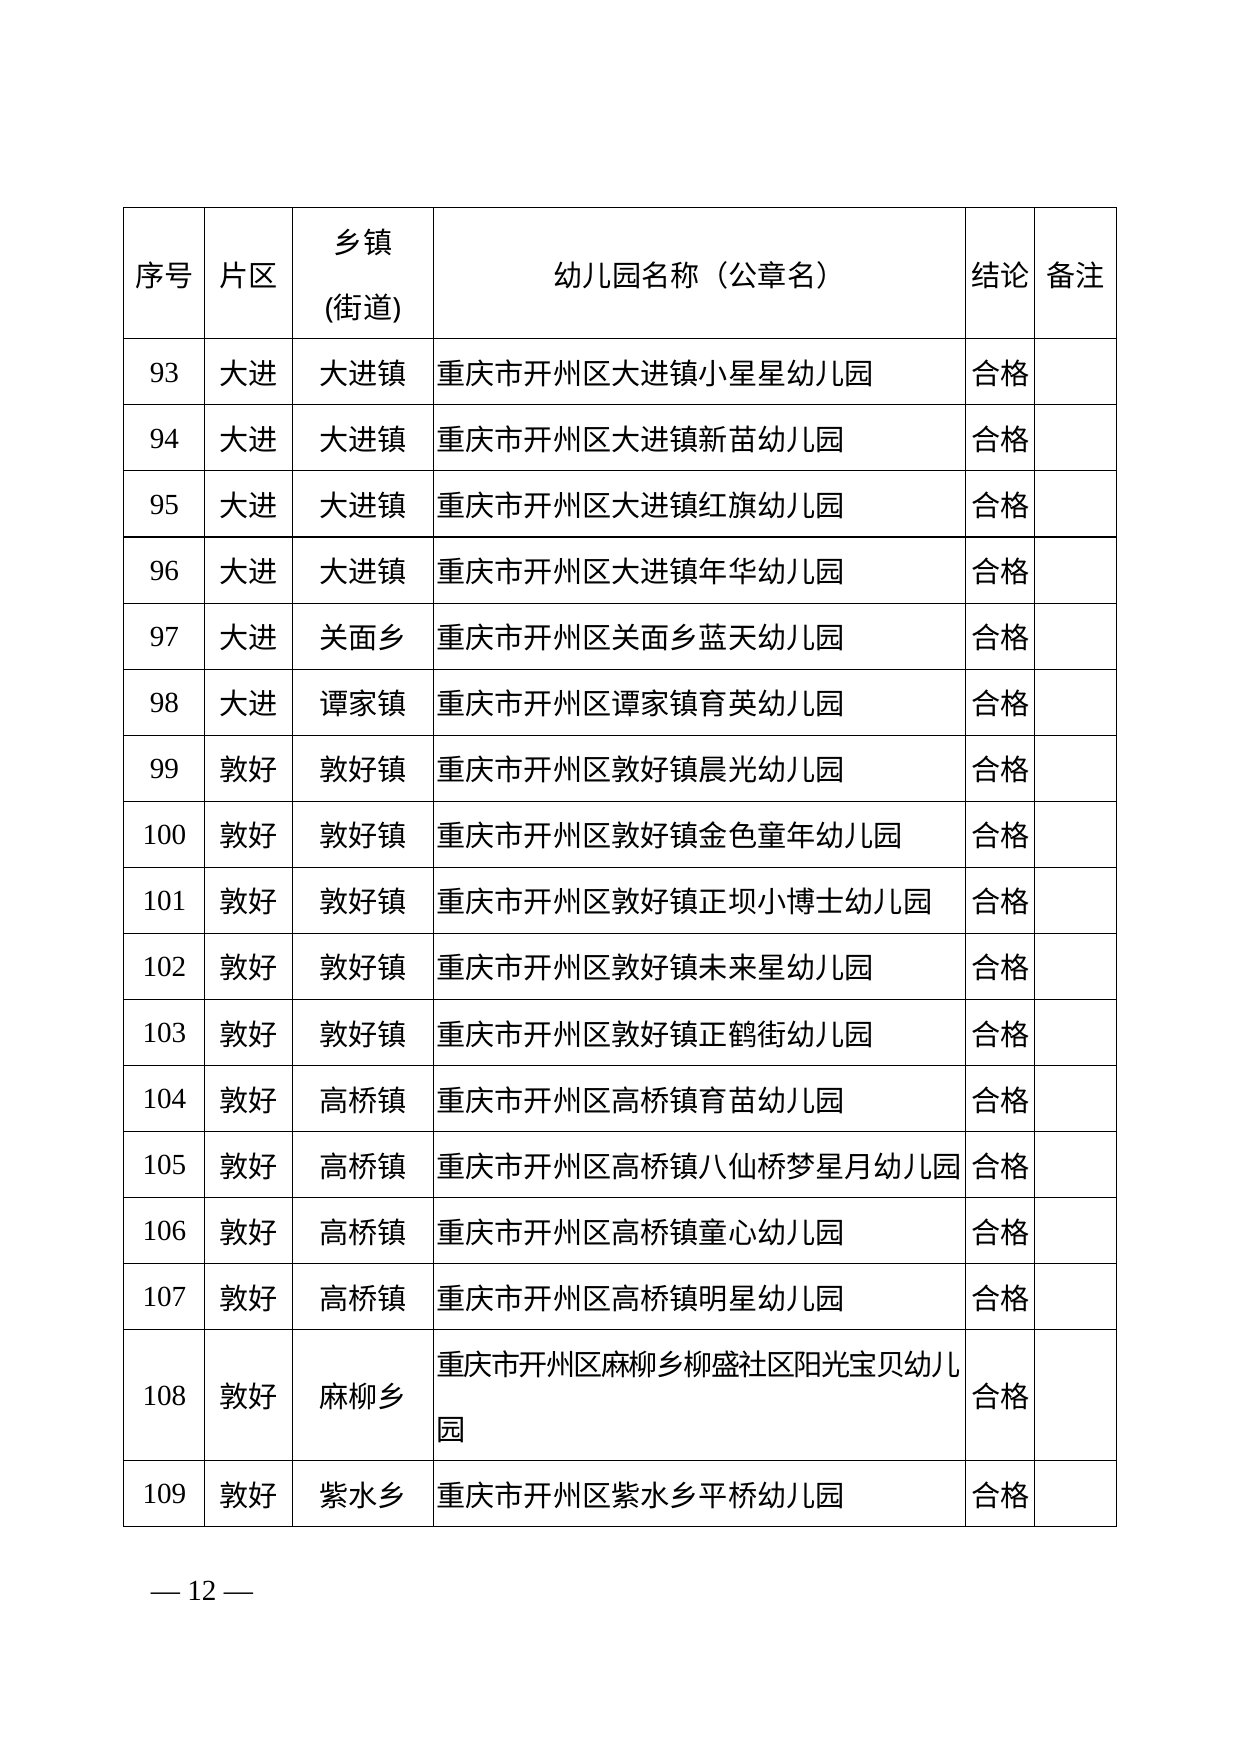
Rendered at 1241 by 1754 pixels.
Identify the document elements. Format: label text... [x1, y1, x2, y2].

table_header 序号 [124, 208, 204, 338]
table_cell 重庆市开州区敦好镇晨光幼儿园 [434, 736, 965, 801]
table_cell 敦好 [205, 1461, 292, 1526]
table_cell 高桥镇 [293, 1198, 433, 1263]
table_cell 大进 [205, 339, 292, 404]
table_cell 重庆市开州区敦好镇正鹤街幼儿园 [434, 1000, 965, 1065]
table_cell 敦好 [205, 1198, 292, 1263]
table_cell 合格 [966, 1330, 1034, 1460]
table_cell 109 [124, 1461, 204, 1526]
table_header 片区 [205, 208, 292, 338]
table_cell [1035, 934, 1116, 999]
table_cell 合格 [966, 736, 1034, 801]
table_cell 合格 [966, 1132, 1034, 1197]
table_cell 98 [124, 670, 204, 734]
table_cell 合格 [966, 1000, 1034, 1065]
table_cell 大进 [205, 538, 292, 602]
table_cell 合格 [966, 1264, 1034, 1329]
table_cell 合格 [966, 868, 1034, 933]
table_cell 合格 [966, 339, 1034, 404]
table_cell 敦好镇 [293, 736, 433, 801]
table_cell [1035, 604, 1116, 668]
table_cell [1035, 339, 1116, 404]
table_cell [1035, 538, 1116, 602]
table_cell 敦好 [205, 1330, 292, 1460]
table_cell 大进镇 [293, 538, 433, 602]
table_cell 合格 [966, 670, 1034, 734]
table_cell [1035, 1066, 1116, 1131]
table_cell [1035, 1330, 1116, 1460]
table_cell 重庆市开州区谭家镇育英幼儿园 [434, 670, 965, 734]
table_cell 合格 [966, 934, 1034, 999]
table_cell 高桥镇 [293, 1066, 433, 1131]
table_cell 重庆市开州区关面乡蓝天幼儿园 [434, 604, 965, 668]
table_cell 谭家镇 [293, 670, 433, 734]
table_cell 关面乡 [293, 604, 433, 668]
table_cell 大进镇 [293, 471, 433, 536]
table_cell [1035, 868, 1116, 933]
table_cell 96 [124, 538, 204, 602]
table_cell [1035, 1461, 1116, 1526]
table_cell 大进 [205, 604, 292, 668]
table_cell 重庆市开州区紫水乡平桥幼儿园 [434, 1461, 965, 1526]
table_cell [1035, 670, 1116, 734]
table_cell 敦好 [205, 736, 292, 801]
table_cell [1035, 736, 1116, 801]
table_cell 102 [124, 934, 204, 999]
table_cell 高桥镇 [293, 1264, 433, 1329]
table_header 幼儿园名称（公章名） [434, 208, 965, 338]
table_cell 紫水乡 [293, 1461, 433, 1526]
table_cell 大进 [205, 471, 292, 536]
table_cell 敦好镇 [293, 1000, 433, 1065]
table_cell 重庆市开州区高桥镇八仙桥梦星月幼儿园 [434, 1132, 965, 1197]
table_cell 100 [124, 802, 204, 867]
table_cell 重庆市开州区大进镇小星星幼儿园 [434, 339, 965, 404]
table_cell 103 [124, 1000, 204, 1065]
table_cell 97 [124, 604, 204, 668]
table_cell 重庆市开州区大进镇红旗幼儿园 [434, 471, 965, 536]
table_cell 敦好 [205, 934, 292, 999]
table_header 乡镇 (街道) [293, 208, 433, 338]
table_cell 高桥镇 [293, 1132, 433, 1197]
table_cell 敦好 [205, 1000, 292, 1065]
table_cell 重庆市开州区敦好镇正坝小博士幼儿园 [434, 868, 965, 933]
table_cell 重庆市开州区大进镇新苗幼儿园 [434, 405, 965, 470]
table_cell 大进镇 [293, 339, 433, 404]
table_cell [1035, 1264, 1116, 1329]
table_cell 合格 [966, 1461, 1034, 1526]
table_cell 合格 [966, 538, 1034, 602]
table_cell [1035, 802, 1116, 867]
table_cell 敦好镇 [293, 802, 433, 867]
table_cell 敦好 [205, 1132, 292, 1197]
table_cell 合格 [966, 1198, 1034, 1263]
table_cell [1035, 471, 1116, 536]
table_cell 107 [124, 1264, 204, 1329]
table_cell 大进镇 [293, 405, 433, 470]
table_cell 重庆市开州区高桥镇童心幼儿园 [434, 1198, 965, 1263]
table_cell 重庆市开州区麻柳乡柳盛社区阳光宝贝幼儿园 [434, 1330, 965, 1460]
table_cell 合格 [966, 802, 1034, 867]
table_cell [1035, 1198, 1116, 1263]
table_cell 合格 [966, 405, 1034, 470]
table_cell 敦好 [205, 1264, 292, 1329]
table_cell 105 [124, 1132, 204, 1197]
table_cell 95 [124, 471, 204, 536]
table_header 备注 [1035, 208, 1116, 338]
table_cell 重庆市开州区敦好镇未来星幼儿园 [434, 934, 965, 999]
table_cell 重庆市开州区大进镇年华幼儿园 [434, 538, 965, 602]
table_cell 93 [124, 339, 204, 404]
table_cell 101 [124, 868, 204, 933]
table_cell 大进 [205, 405, 292, 470]
table_cell 重庆市开州区高桥镇育苗幼儿园 [434, 1066, 965, 1131]
table_cell 合格 [966, 604, 1034, 668]
table_cell 99 [124, 736, 204, 801]
table_cell 合格 [966, 471, 1034, 536]
table_header 结论 [966, 208, 1034, 338]
table_cell 108 [124, 1330, 204, 1460]
table_cell 敦好镇 [293, 934, 433, 999]
table_cell 敦好 [205, 868, 292, 933]
table_cell 敦好 [205, 1066, 292, 1131]
table_cell 重庆市开州区敦好镇金色童年幼儿园 [434, 802, 965, 867]
table_cell [1035, 1132, 1116, 1197]
table_cell 重庆市开州区高桥镇明星幼儿园 [434, 1264, 965, 1329]
table_cell 104 [124, 1066, 204, 1131]
table_cell 106 [124, 1198, 204, 1263]
table_cell 大进 [205, 670, 292, 734]
table_cell [1035, 405, 1116, 470]
table_cell 麻柳乡 [293, 1330, 433, 1460]
table_cell 敦好镇 [293, 868, 433, 933]
table_cell 94 [124, 405, 204, 470]
table_cell [1035, 1000, 1116, 1065]
table_cell 敦好 [205, 802, 292, 867]
table_cell 合格 [966, 1066, 1034, 1131]
